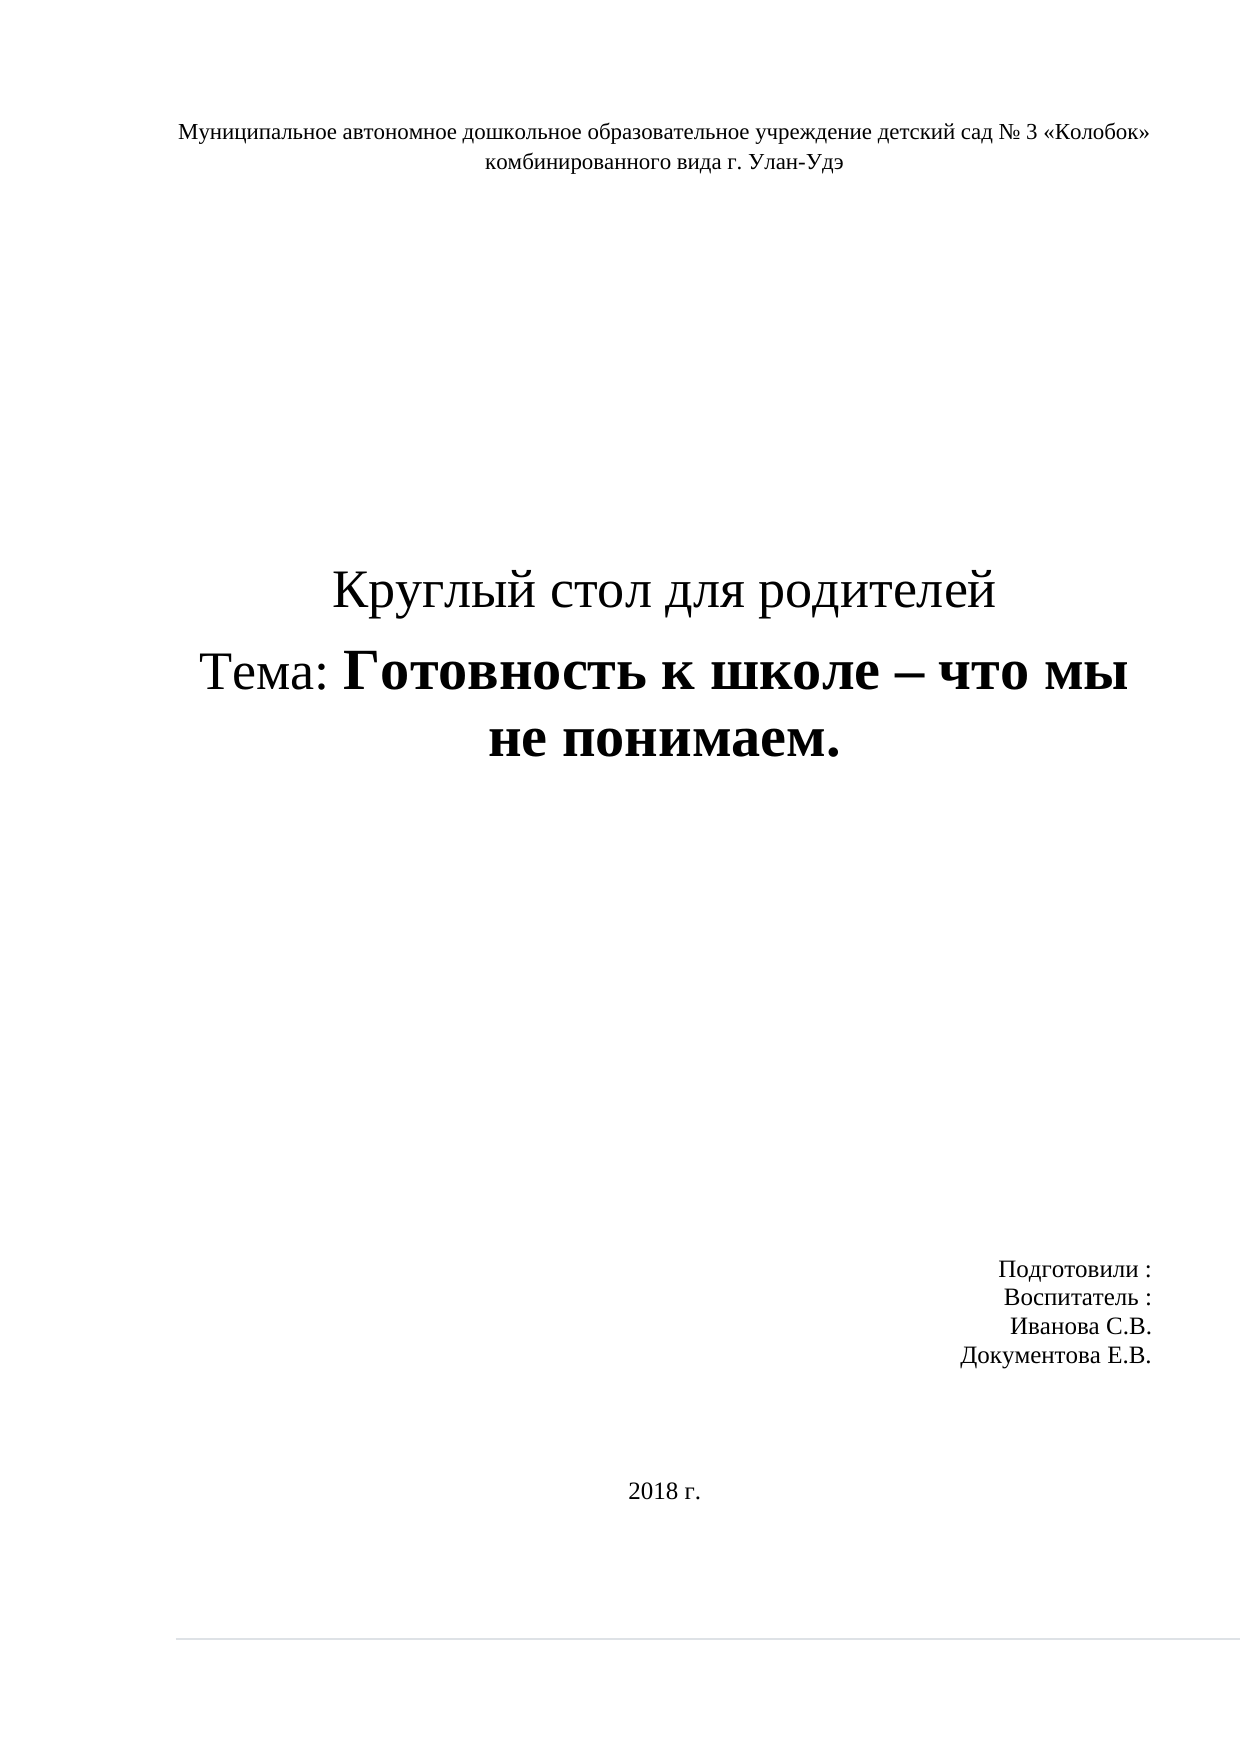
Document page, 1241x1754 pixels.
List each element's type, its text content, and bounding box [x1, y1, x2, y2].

text Муниципальное автономное дошкольное образовательное учреждение детский сад № 3 «Колобок» комбинированного вида г. Улан-Удэ [177, 118, 1152, 175]
text Подготовили : [177, 1254, 1152, 1282]
text Иванова С.В. [177, 1311, 1152, 1340]
text Воспитатель : [177, 1282, 1152, 1311]
text Тема: Готовность к школе – что мы не понимаем. [177, 634, 1152, 769]
text 2018 г. [177, 1476, 1152, 1505]
text Документова Е.В. [177, 1340, 1152, 1369]
text Круглый стол для родителей [177, 557, 1152, 619]
